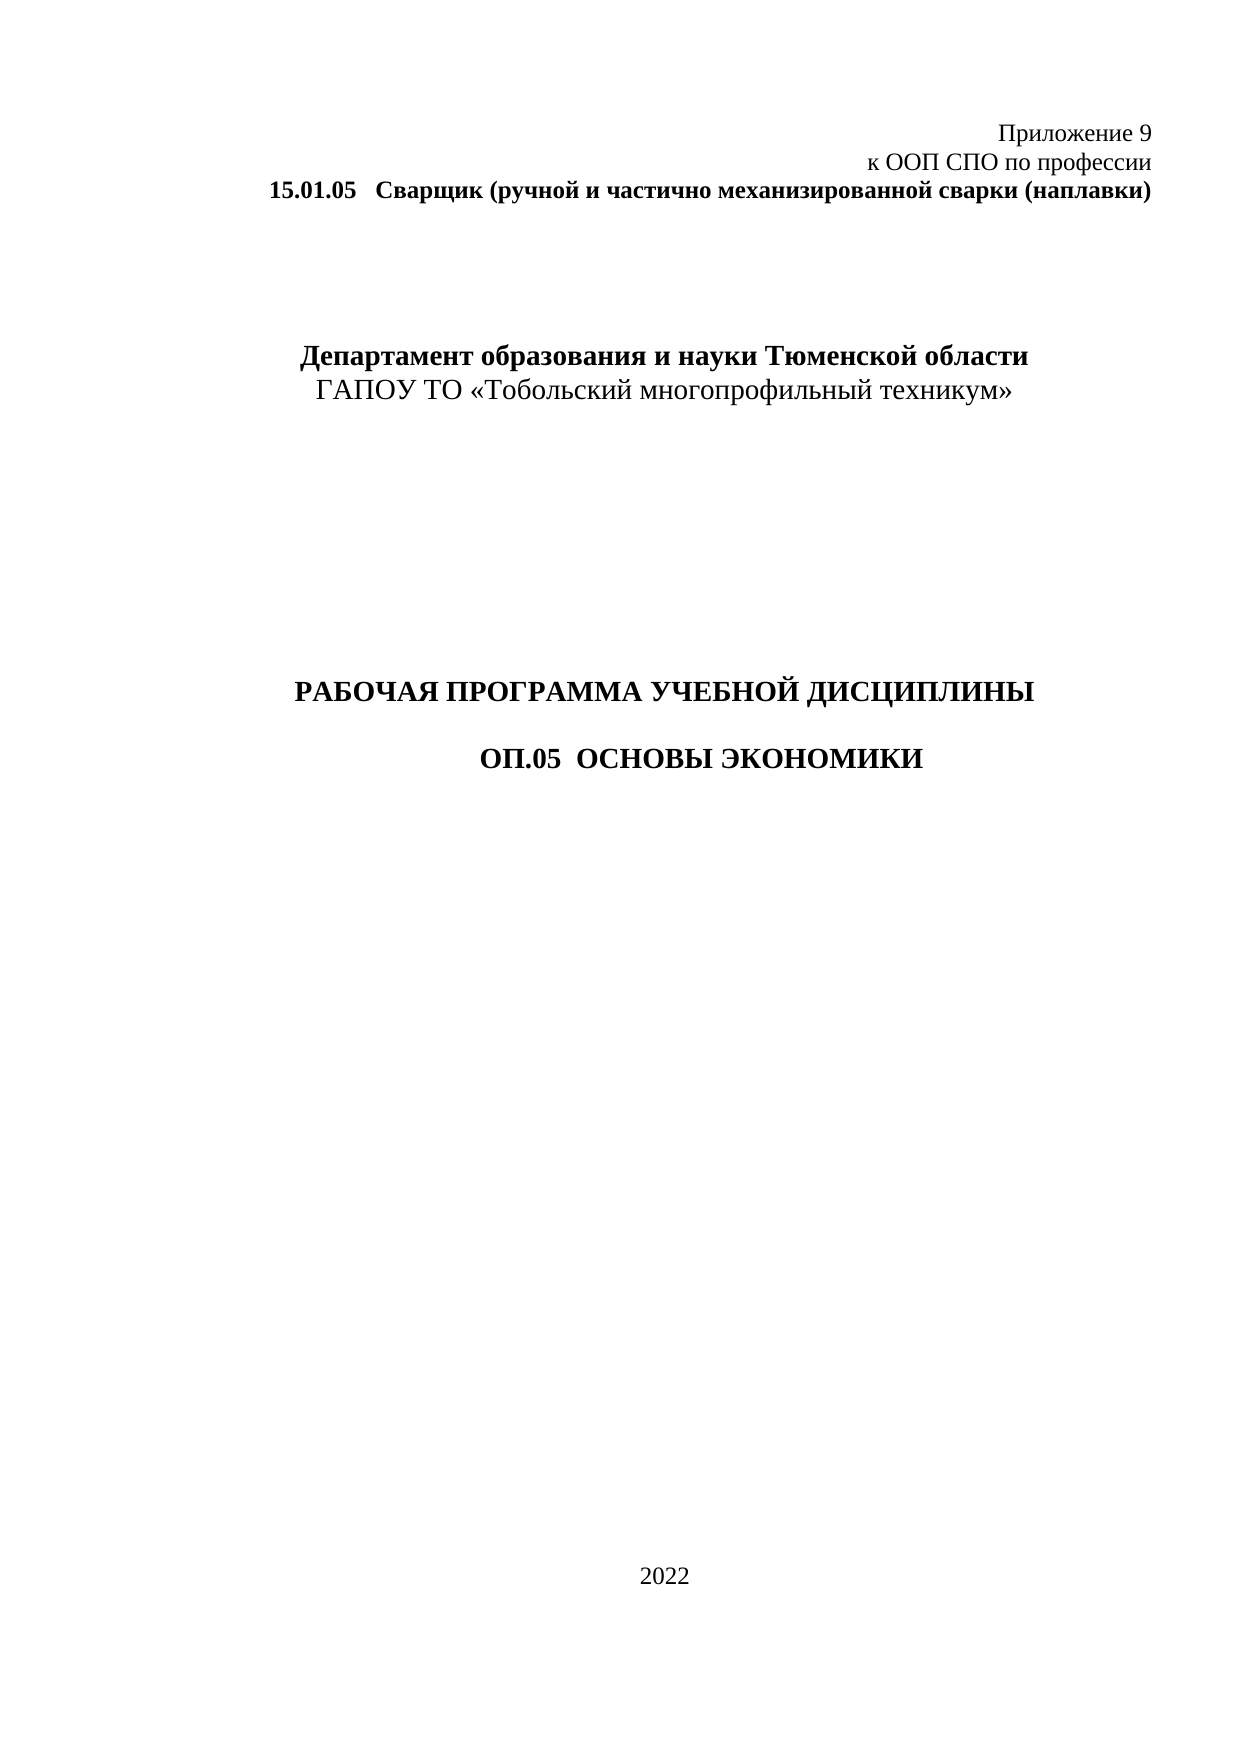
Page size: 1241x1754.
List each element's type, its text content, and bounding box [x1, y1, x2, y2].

text к ООП СПО по профессии [177, 147, 1152, 176]
text ГАПОУ ТО «Тобольский многопрофильный техникум» [177, 372, 1152, 406]
text 2022СОДЕРЖАНИЕ [177, 1561, 1152, 1590]
text рабочая ПРОГРАММа УЧЕБНОЙ ДИСЦИПЛИНЫ [177, 674, 1152, 707]
text Департамент образования и науки Тюменской области [177, 338, 1152, 372]
text Приложение 9 [177, 118, 1152, 147]
text ОП.05 ОСНОВЫ ЭКОНОМИКИ [177, 741, 1152, 774]
text 15.01.05 Сварщик (ручной и частично механизированной сварки (наплавки) [177, 176, 1152, 204]
